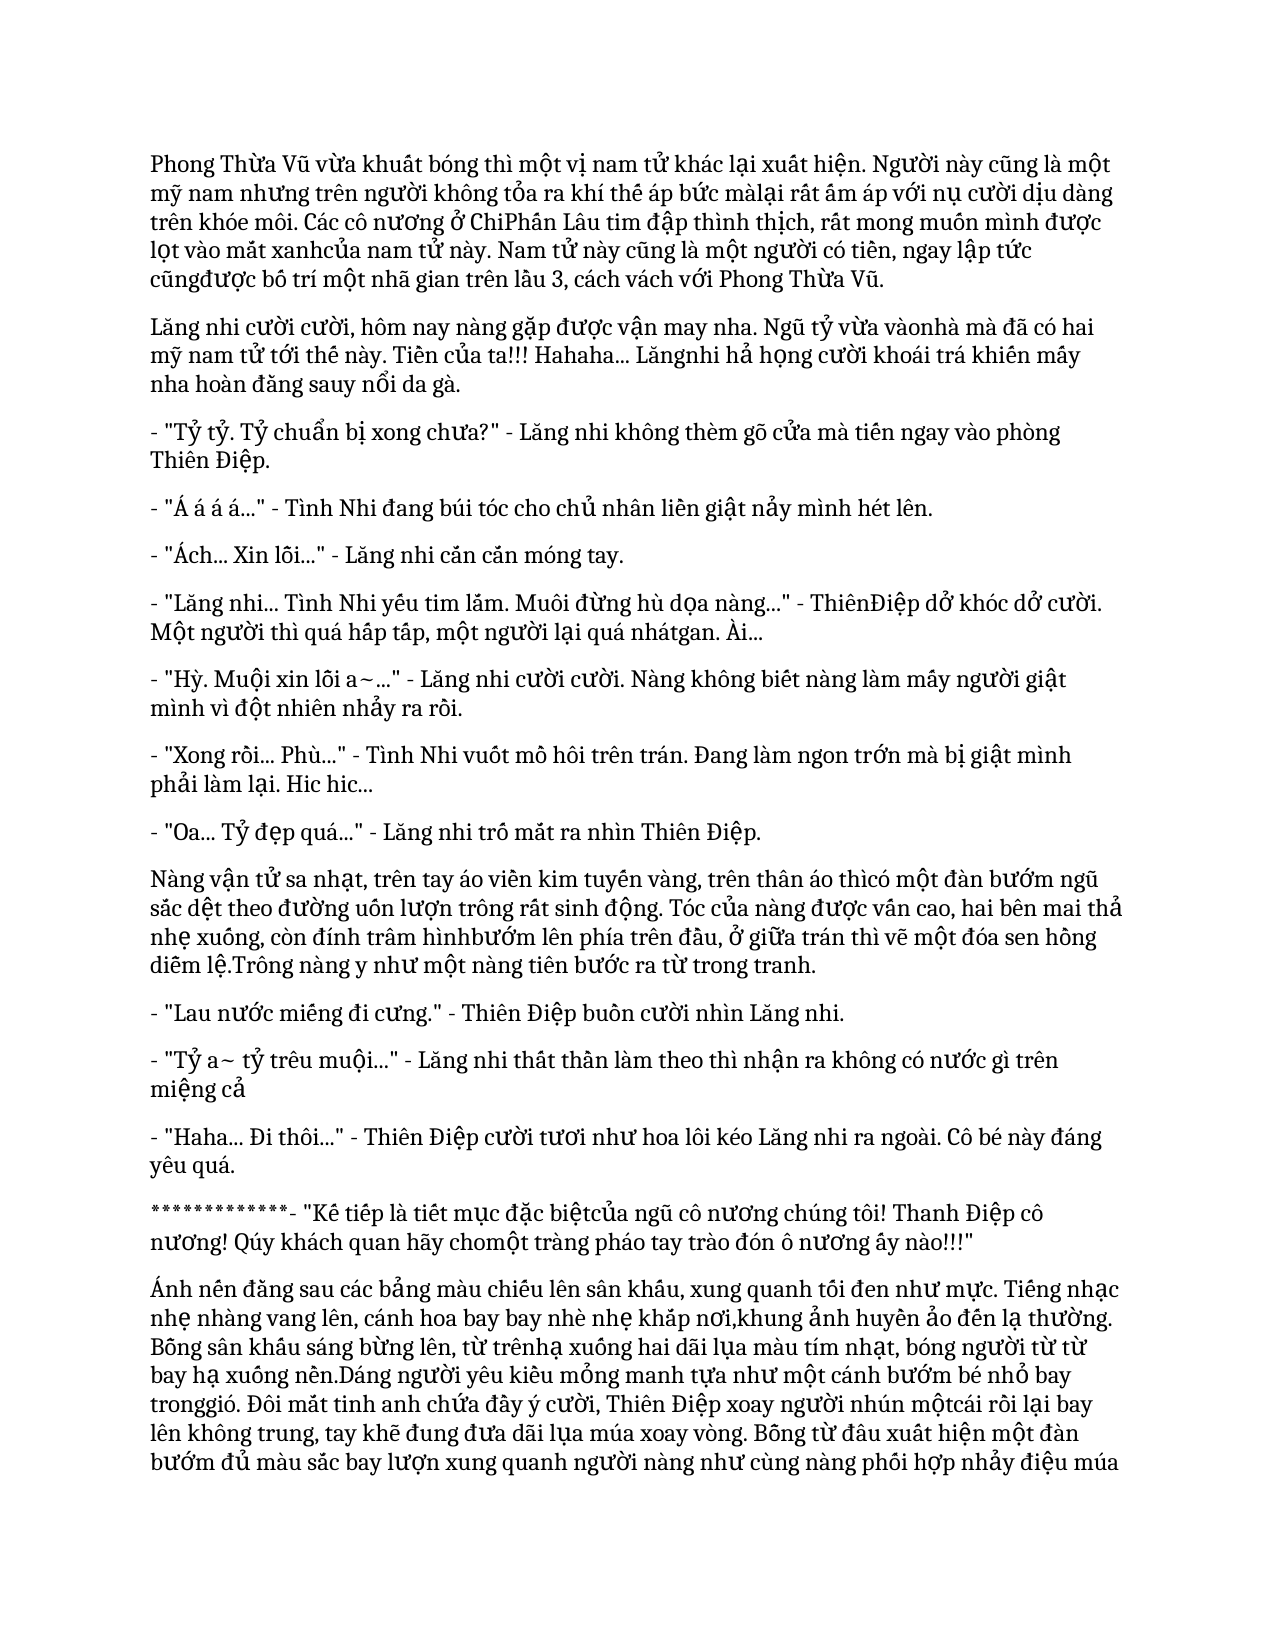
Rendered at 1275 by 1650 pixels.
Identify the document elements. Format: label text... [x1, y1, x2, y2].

text - "Lau nước miếng đi cưng." - Thiên Điệp buồn cười nhìn Lăng nhi. [150, 999, 1125, 1027]
text - "Ách... Xin lỗi..." - Lăng nhi cắn cắn móng tay. [150, 541, 1125, 570]
text Lăng nhi cười cười, hôm nay nàng gặp được vận may nha. Ngũ tỷ vừa vàonhà mà đã có hai mỹ nam tử tới thế này. Tiền của ta!!! Hahaha... Lăngnhi hả họng cười khoái trá khiến mấy nha hoàn đằng sauy nổi da gà. [150, 312, 1125, 399]
text - "Tỷ tỷ. Tỷ chuẩn bị xong chưa?" - Lăng nhi không thèm gõ cửa mà tiến ngay vào phòng Thiên Điệp. [150, 417, 1125, 475]
text *************- "Kế tiếp là tiết mục đặc biệtcủa ngũ cô nương chúng tôi! Thanh Điệp cô nương! Qúy khách quan hãy chomột tràng pháo tay trào đón ô nương ấy nào!!!" [150, 1199, 1125, 1256]
text Nàng vận tử sa nhạt, trên tay áo viền kim tuyến vàng, trên thân áo thìcó một đàn bướm ngũ sắc dệt theo đường uốn lượn trông rất sinh động. Tóc của nàng được vấn cao, hai bên mai thả nhẹ xuống, còn đính trâm hìnhbướm lên phía trên đầu, ở giữa trán thì vẽ một đóa sen hồng diễm lệ.Trông nàng y như một nàng tiên bước ra từ trong tranh. [150, 865, 1125, 980]
text - "Lăng nhi... Tình Nhi yếu tim lắm. Muôi đừng hù dọa nàng..." - ThiênĐiệp dở khóc dở cười. Một người thì quá hấp tấp, một người lại quá nhátgan. Ài... [150, 589, 1125, 646]
text Phong Thừa Vũ vừa khuất bóng thì một vị nam tử khác lại xuất hiện. Người này cũng là một mỹ nam nhưng trên người không tỏa ra khí thế áp bức màlại rất ấm áp với nụ cười dịu dàng trên khóe môi. Các cô nương ở ChiPhấn Lâu tim đập thình thịch, rất mong muốn mình được lọt vào mắt xanhcủa nam tử này. Nam tử này cũng là một người có tiền, ngay lập tức cũngđược bố trí một nhã gian trên lầu 3, cách vách với Phong Thừa Vũ. [150, 150, 1125, 294]
text - "Tỷ a~ tỷ trêu muội..." - Lăng nhi thất thần làm theo thì nhận ra không có nước gì trên miệng cả [150, 1046, 1125, 1104]
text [150, 1275, 1125, 1476]
text - "Oa... Tỷ đẹp quá..." - Lăng nhi trố mắt ra nhìn Thiên Điệp. [150, 817, 1125, 846]
text - "Hỳ. Muội xin lỗi a~..." - Lăng nhi cười cười. Nàng không biết nàng làm mấy người giật mình vì đột nhiên nhảy ra rồi. [150, 665, 1125, 722]
text - "Haha... Đi thôi..." - Thiên Điệp cười tươi như hoa lôi kéo Lăng nhi ra ngoài. Cô bé này đáng yêu quá. [150, 1122, 1125, 1180]
text - "Á á á á..." - Tình Nhi đang búi tóc cho chủ nhân liền giật nảy mình hét lên. [150, 494, 1125, 522]
text - "Xong rồi... Phù..." - Tình Nhi vuốt mồ hôi trên trán. Đang làm ngon trớn mà bị giật mình phải làm lại. Hic hic... [150, 741, 1125, 799]
